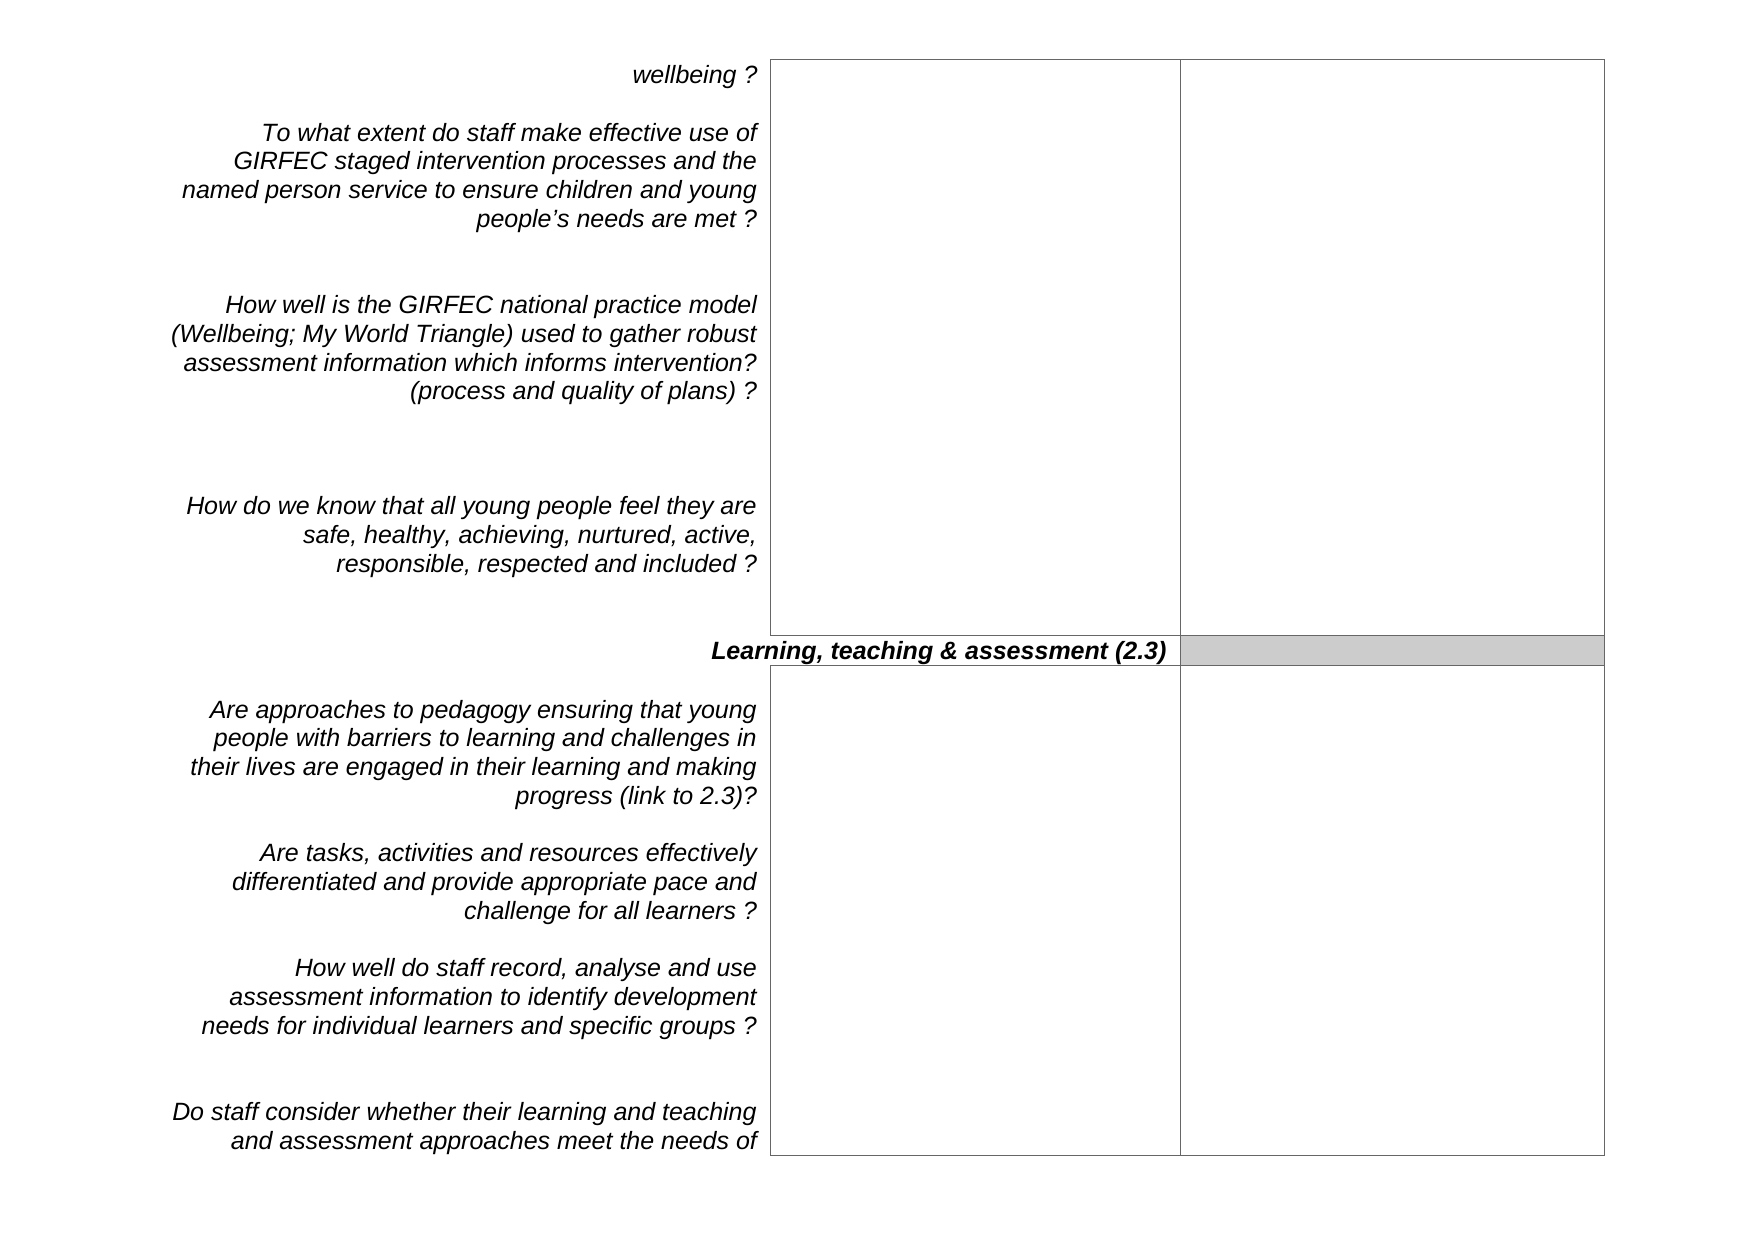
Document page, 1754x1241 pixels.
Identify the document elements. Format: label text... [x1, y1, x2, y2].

table_cell Learning, teaching & assessment (2.3) [151, 635, 1180, 665]
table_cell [151, 665, 770, 1155]
table_cell [1181, 636, 1604, 665]
table_cell [771, 666, 1180, 1155]
table_cell [1181, 666, 1604, 1155]
table_cell [1181, 60, 1604, 635]
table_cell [151, 59, 770, 635]
table_cell [771, 60, 1180, 635]
